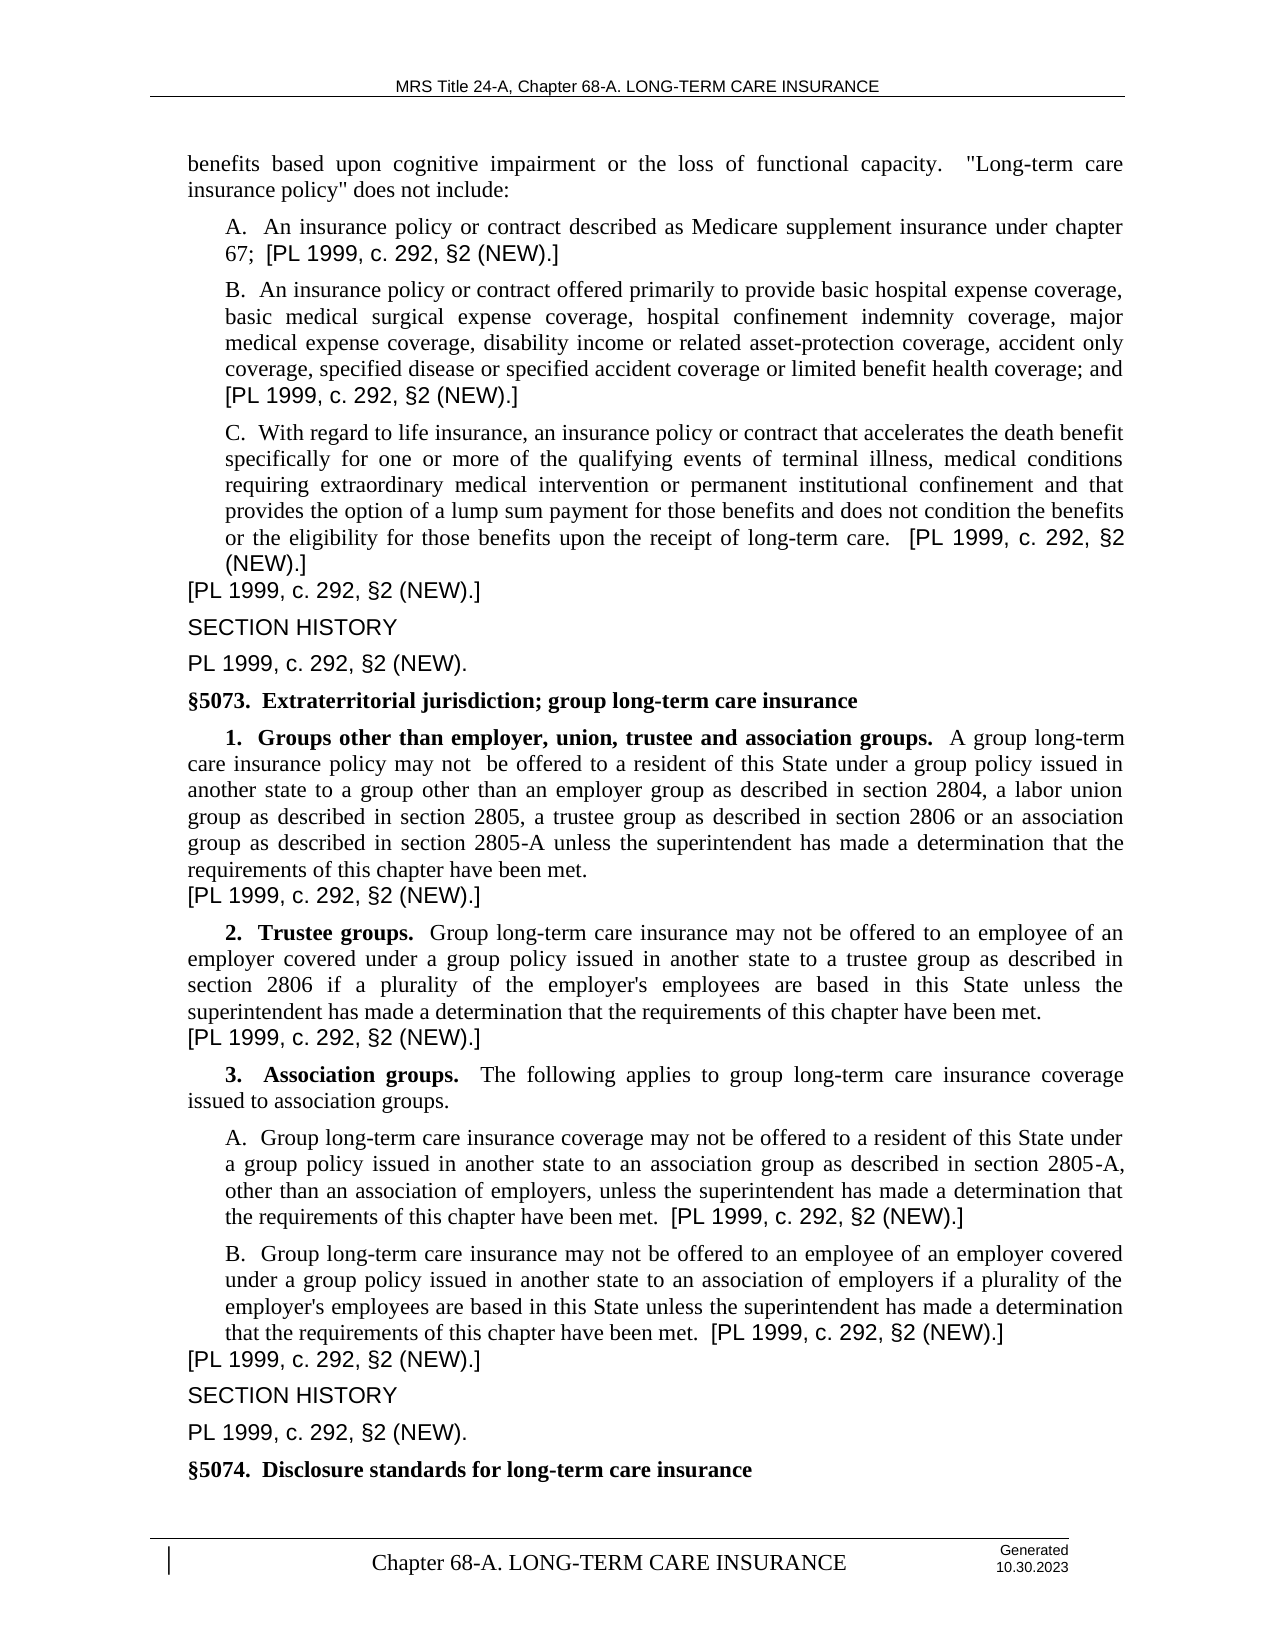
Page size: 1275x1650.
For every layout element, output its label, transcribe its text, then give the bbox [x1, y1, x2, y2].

text PL 1999, c. 292, §2 (NEW). [187, 650, 1125, 677]
text [PL 1999, c. 292, §2 (NEW).] [187, 1024, 1125, 1051]
text SECTION HISTORY [187, 1382, 1125, 1409]
text [PL 1999, c. 292, §2 (NEW).] [187, 1346, 1125, 1372]
text §5074. Disclosure standards for long-term care insurance [187, 1456, 1125, 1482]
text B. Group long-term care insurance may not be offered to an employee of an employer covered under a group policy issued in another state to an association of employers if a plurality of the employer's employees are based in this State unless the superintendent has made a determination that the requirements of this chapter have been met. [PL 1999, c. 292, §2 (NEW).] [225, 1240, 1125, 1346]
text 3. Association groups. The following applies to group long-term care insurance coverage issued to association groups. [187, 1061, 1125, 1114]
text §5073. Extraterritorial jurisdiction; group long-term care insurance [187, 687, 1125, 713]
text A. An insurance policy or contract described as Medicare supplement insurance under chapter 67; [PL 1999, c. 292, §2 (NEW).] [225, 213, 1125, 266]
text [187, 150, 1125, 203]
text B. An insurance policy or contract offered primarily to provide basic hospital expense coverage, basic medical surgical expense coverage, hospital confinement indemnity coverage, major medical expense coverage, disability income or related asset-protection coverage, accident only coverage, specified disease or specified accident coverage or limited benefit health coverage; and [PL 1999, c. 292, §2 (NEW).] [225, 276, 1125, 408]
text PL 1999, c. 292, §2 (NEW). [187, 1419, 1125, 1445]
text 1. Groups other than employer, union, trustee and association groups. A group long-term care insurance policy may not be offered to a resident of this State under a group policy issued in another state to a group other than an employer group as described in section 2804, a labor union group as described in section 2805, a trustee group as described in section 2806 or an association group as described in section 2805‑A unless the superintendent has made a determination that the requirements of this chapter have been met. [187, 724, 1125, 882]
text SECTION HISTORY [187, 613, 1125, 640]
text [PL 1999, c. 292, §2 (NEW).] [187, 577, 1125, 603]
text C. With regard to life insurance, an insurance policy or contract that accelerates the death benefit specifically for one or more of the qualifying events of terminal illness, medical conditions requiring extraordinary medical intervention or permanent institutional confinement and that provides the option of a lump sum payment for those benefits and does not condition the benefits or the eligibility for those benefits upon the receipt of long-term care. [PL 1999, c. 292, §2 (NEW).] [225, 418, 1125, 577]
text [PL 1999, c. 292, §2 (NEW).] [187, 882, 1125, 908]
text 2. Trustee groups. Group long-term care insurance may not be offered to an employee of an employer covered under a group policy issued in another state to a trustee group as described in section 2806 if a plurality of the employer's employees are based in this State unless the superintendent has made a determination that the requirements of this chapter have been met. [187, 919, 1125, 1024]
text A. Group long-term care insurance coverage may not be offered to a resident of this State under a group policy issued in another state to an association group as described in section 2805‑A, other than an association of employers, unless the superintendent has made a determination that the requirements of this chapter have been met. [PL 1999, c. 292, §2 (NEW).] [225, 1124, 1125, 1229]
